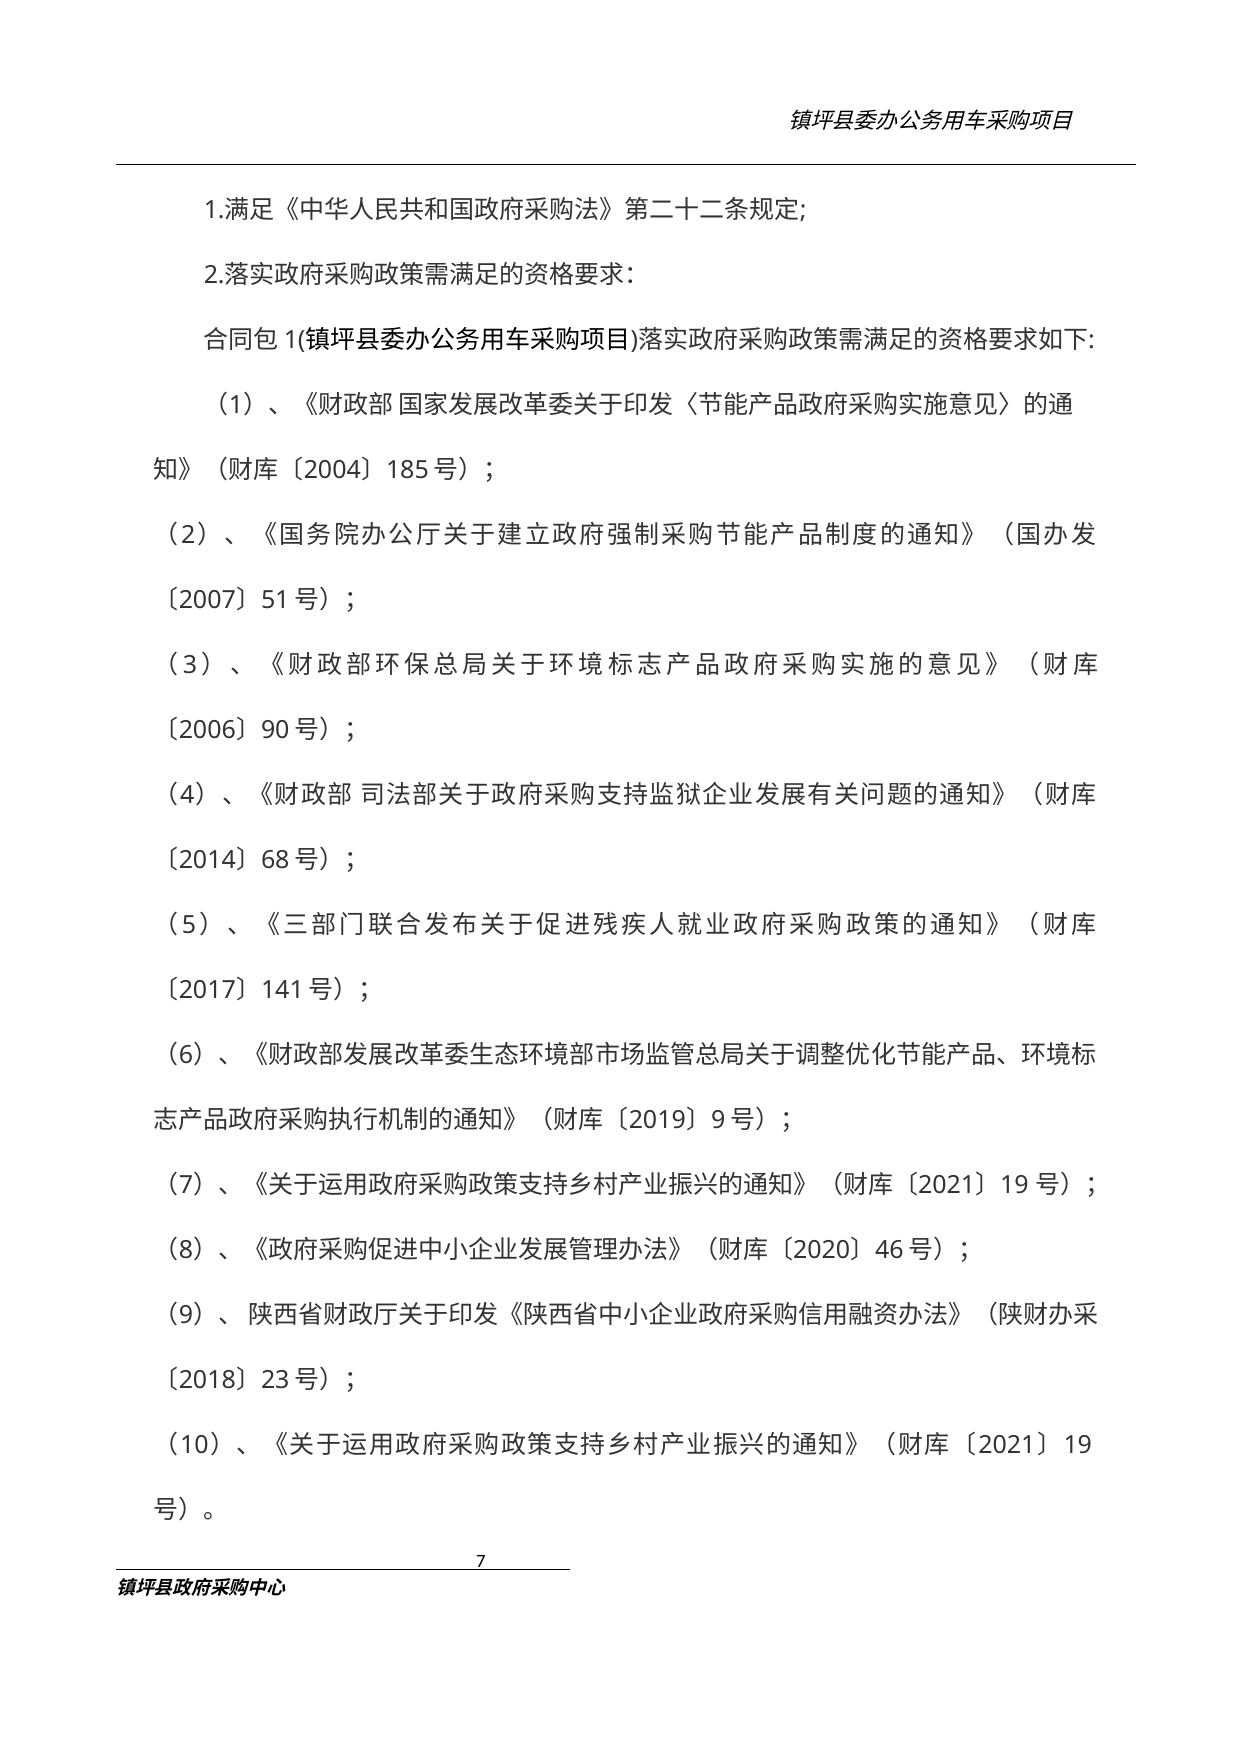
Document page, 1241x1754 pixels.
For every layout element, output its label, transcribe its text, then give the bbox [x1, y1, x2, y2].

text 合同包1(镇坪县委办公务用车采购项目)落实政府采购政策需满足的资格要求如下: [153, 305, 1098, 370]
list 、《财政部 国家发展改革委关于印发〈节能产品政府采购实施意见〉的通 [203, 370, 1098, 435]
text 2.落实政府采购政策需满足的资格要求： [153, 240, 1098, 305]
text 1.满足《中华人民共和国政府采购法》第二十二条规定; [153, 175, 1098, 240]
list 知》（财库〔2004〕185号）； （2）、《国务院办公厅关于建立政府强制采购节能产品制度的通知》（国办发〔2007〕51号）； （3）、《财政部环保总局关于环境标志产品政府采购实施的意见》（财库〔2006〕90号）； （4）、《财政部 司法部关于政府采购支持监狱企业发展有关问题的通知》（财库〔2014〕68号）； （5）、《三部门联合发布关于促进残疾人就业政府采购政策的通知》（财库〔2017〕141号）； （6）、《财政部发展改革委生态环境部市场监管总局关于调整优化节能产品、环境标志产品政府采购执行机制的通知》（财库〔2019〕9号）； （7）、《关于运用政府采购政策支持乡村产业振兴的通知》（财库〔2021〕19 号）； （8）、《政府采购促进中小企业发展管理办法》（财库〔2020〕46号）； （9）、 陕西省财政厅关于印发《陕西省中小企业政府采购信用融资办法》（陕财办采〔2018〕23号）； （10）、《关于运用政府采购政策支持乡村产业振兴的通知》（财库〔2021〕19 号）。 [153, 435, 1098, 1540]
